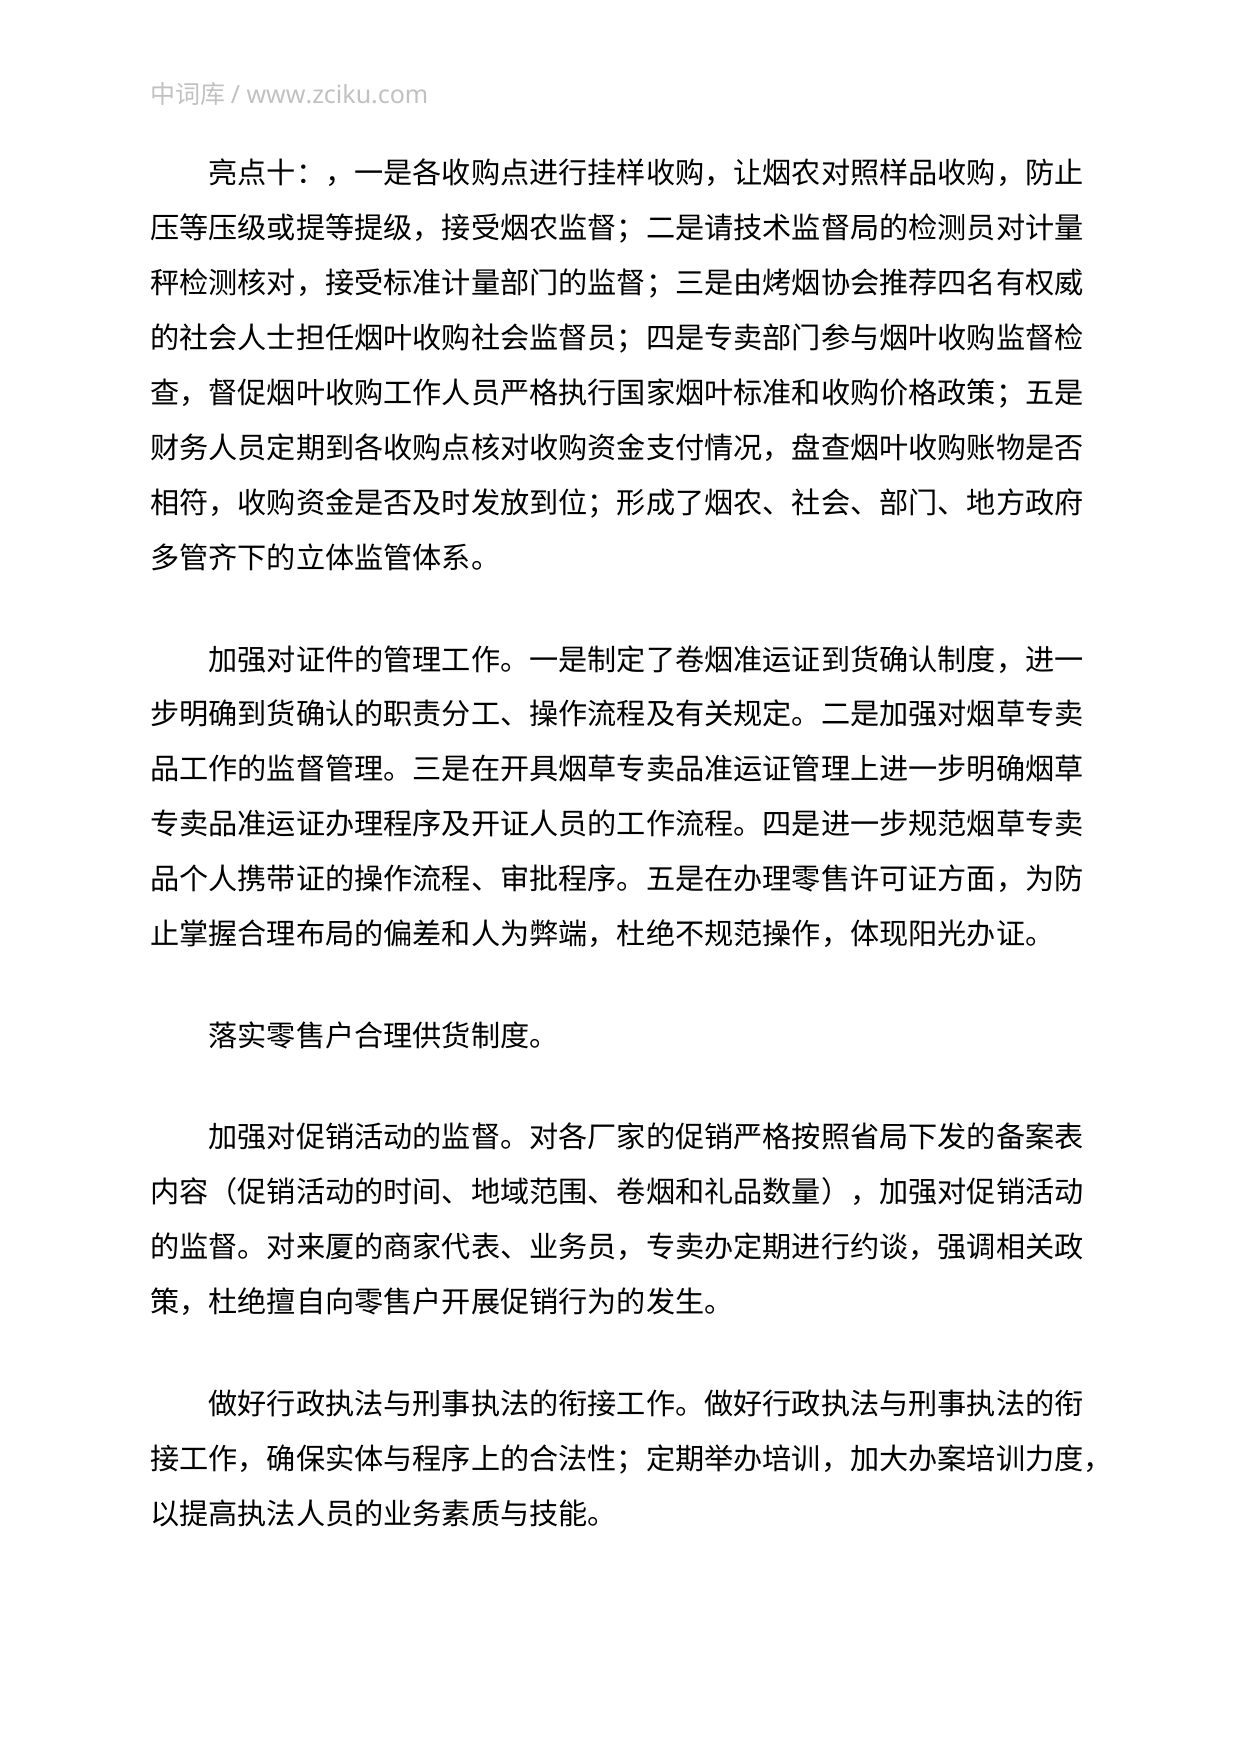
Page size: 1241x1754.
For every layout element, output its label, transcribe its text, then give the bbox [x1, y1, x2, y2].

text 落实零售户合理供货制度。 [150, 1012, 1090, 1054]
text 加强对促销活动的监督。对各厂家的促销严格按照省局下发的备案表内容（促销活动的时间、地域范围、卷烟和礼品数量），加强对促销活动的监督。对来厦的商家代表、业务员，专卖办定期进行约谈，强调相关政策，杜绝擅自向零售户开展促销行为的发生。 [150, 1114, 1090, 1321]
text 做好行政执法与刑事执法的衔接工作。做好行政执法与刑事执法的衔接工作，确保实体与程序上的合法性；定期举办培训，加大办案培训力度，以提高执法人员的业务素质与技能。 [150, 1381, 1090, 1533]
text 加强对证件的管理工作。一是制定了卷烟准运证到货确认制度，进一步明确到货确认的职责分工、操作流程及有关规定。二是加强对烟草专卖品工作的监督管理。三是在开具烟草专卖品准运证管理上进一步明确烟草专卖品准运证办理程序及开证人员的工作流程。四是进一步规范烟草专卖品个人携带证的操作流程、审批程序。五是在办理零售许可证方面，为防止掌握合理布局的偏差和人为弊端，杜绝不规范操作，体现阳光办证。 [150, 636, 1090, 953]
text 亮点十：，一是各收购点进行挂样收购，让烟农对照样品收购，防止压等压级或提等提级，接受烟农监督；二是请技术监督局的检测员对计量秤检测核对，接受标准计量部门的监督；三是由烤烟协会推荐四名有权威的社会人士担任烟叶收购社会监督员；四是专卖部门参与烟叶收购监督检查，督促烟叶收购工作人员严格执行国家烟叶标准和收购价格政策；五是财务人员定期到各收购点核对收购资金支付情况，盘查烟叶收购账物是否相符，收购资金是否及时发放到位；形成了烟农、社会、部门、地方政府多管齐下的立体监管体系。 [150, 150, 1090, 577]
